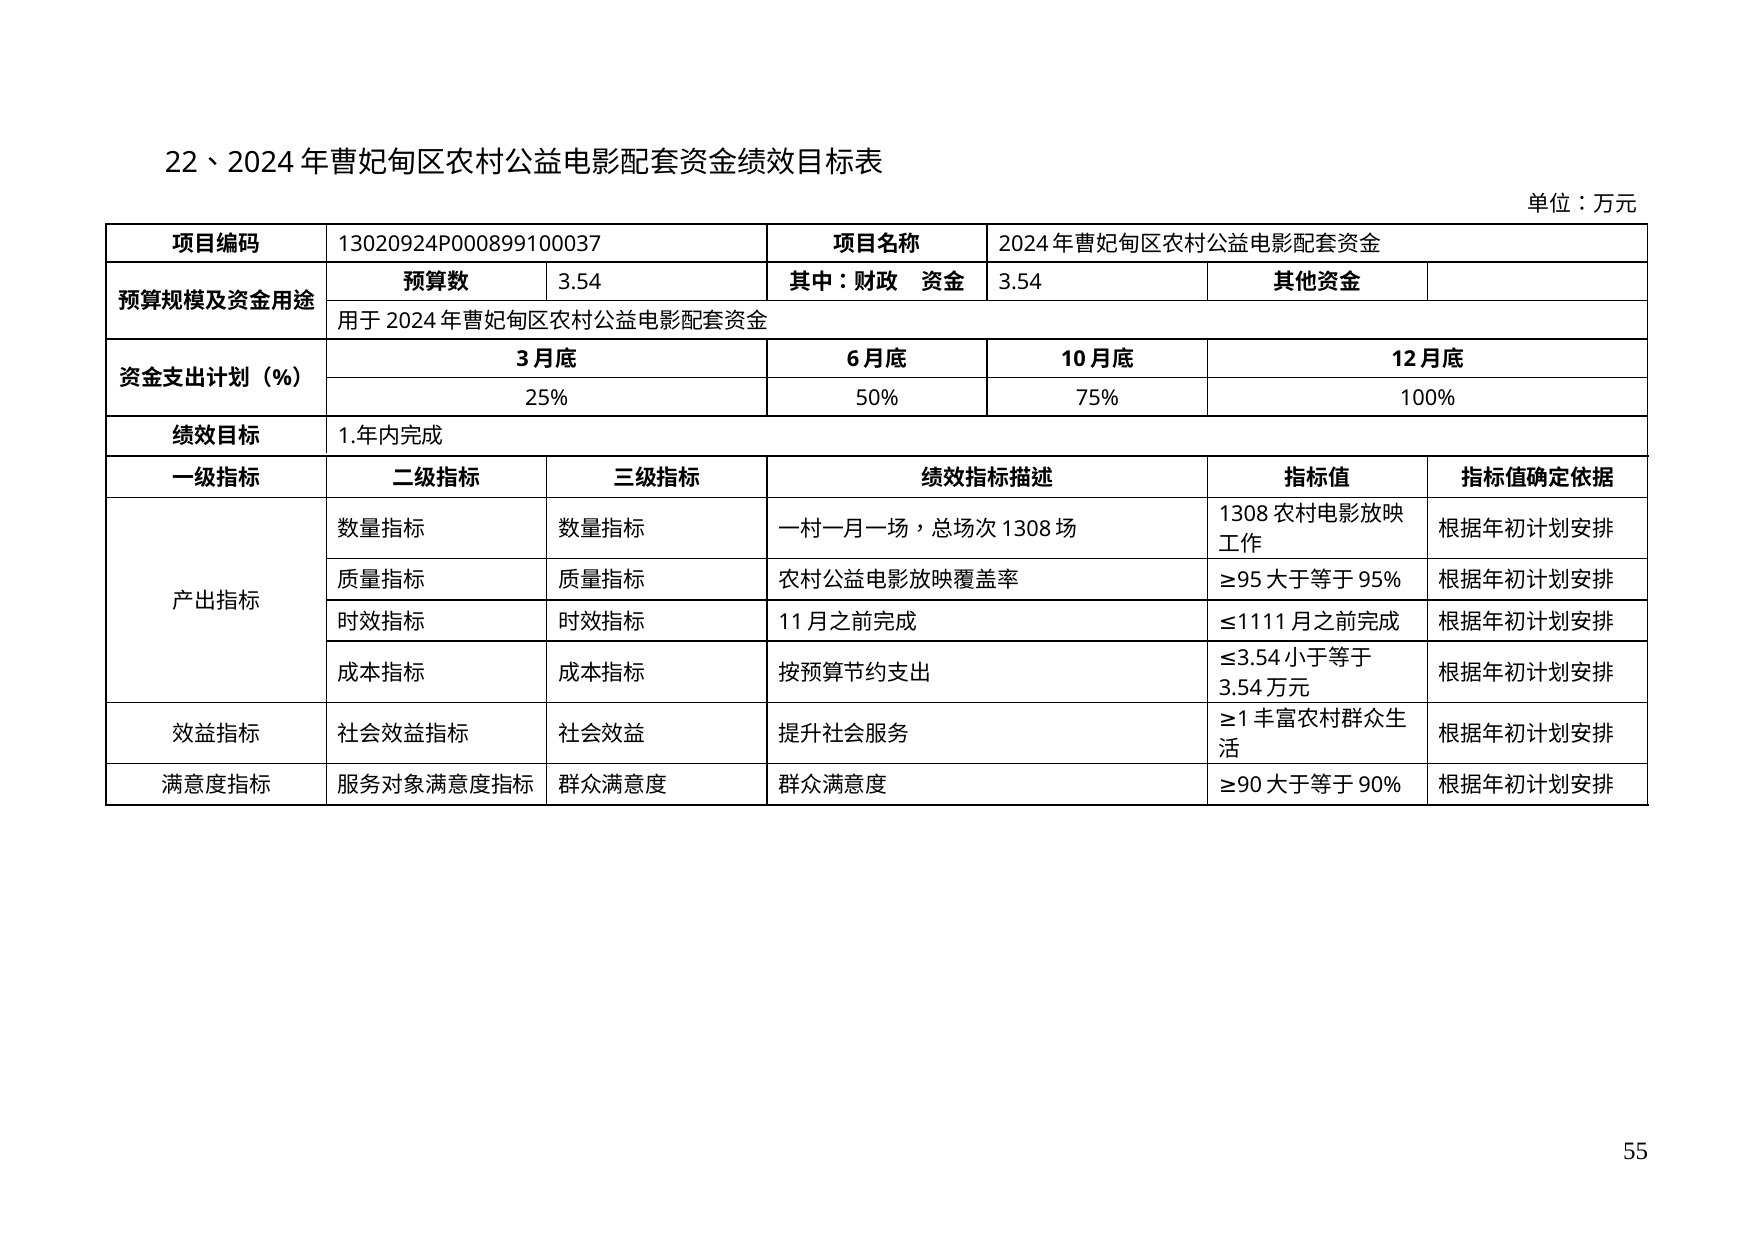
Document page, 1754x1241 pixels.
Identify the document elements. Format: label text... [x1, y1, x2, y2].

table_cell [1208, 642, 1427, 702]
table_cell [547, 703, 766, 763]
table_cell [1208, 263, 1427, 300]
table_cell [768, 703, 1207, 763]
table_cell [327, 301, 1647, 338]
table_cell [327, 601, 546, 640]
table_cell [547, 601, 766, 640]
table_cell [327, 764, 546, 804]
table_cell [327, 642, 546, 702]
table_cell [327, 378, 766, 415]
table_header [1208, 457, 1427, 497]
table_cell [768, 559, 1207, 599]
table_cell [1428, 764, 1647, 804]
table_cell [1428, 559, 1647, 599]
text 22、2024年曹妃甸区农村公益电影配套资金绩效目标表 [106, 142, 1648, 181]
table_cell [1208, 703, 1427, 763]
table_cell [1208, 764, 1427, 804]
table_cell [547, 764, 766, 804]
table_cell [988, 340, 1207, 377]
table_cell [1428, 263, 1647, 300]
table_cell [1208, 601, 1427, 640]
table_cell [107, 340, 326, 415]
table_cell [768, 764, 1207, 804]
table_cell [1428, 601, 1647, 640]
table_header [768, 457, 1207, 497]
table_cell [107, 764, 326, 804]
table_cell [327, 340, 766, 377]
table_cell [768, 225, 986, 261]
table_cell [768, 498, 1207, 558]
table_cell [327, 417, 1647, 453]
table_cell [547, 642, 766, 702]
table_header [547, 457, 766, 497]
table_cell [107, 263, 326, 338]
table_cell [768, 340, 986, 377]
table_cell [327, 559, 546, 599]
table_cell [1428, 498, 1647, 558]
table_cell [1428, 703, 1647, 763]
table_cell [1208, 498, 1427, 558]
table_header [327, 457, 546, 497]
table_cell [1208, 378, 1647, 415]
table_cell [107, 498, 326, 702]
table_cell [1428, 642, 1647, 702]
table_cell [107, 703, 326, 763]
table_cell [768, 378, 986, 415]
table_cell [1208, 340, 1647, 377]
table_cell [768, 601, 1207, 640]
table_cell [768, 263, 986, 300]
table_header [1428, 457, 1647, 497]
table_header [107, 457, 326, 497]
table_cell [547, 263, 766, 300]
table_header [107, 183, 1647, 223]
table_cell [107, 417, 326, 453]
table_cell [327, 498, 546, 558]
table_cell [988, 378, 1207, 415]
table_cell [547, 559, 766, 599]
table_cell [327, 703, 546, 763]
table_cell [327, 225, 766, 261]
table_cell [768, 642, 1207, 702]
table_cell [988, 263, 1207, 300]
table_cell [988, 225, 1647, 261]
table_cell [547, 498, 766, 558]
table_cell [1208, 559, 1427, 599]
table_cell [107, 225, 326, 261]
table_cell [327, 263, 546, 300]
